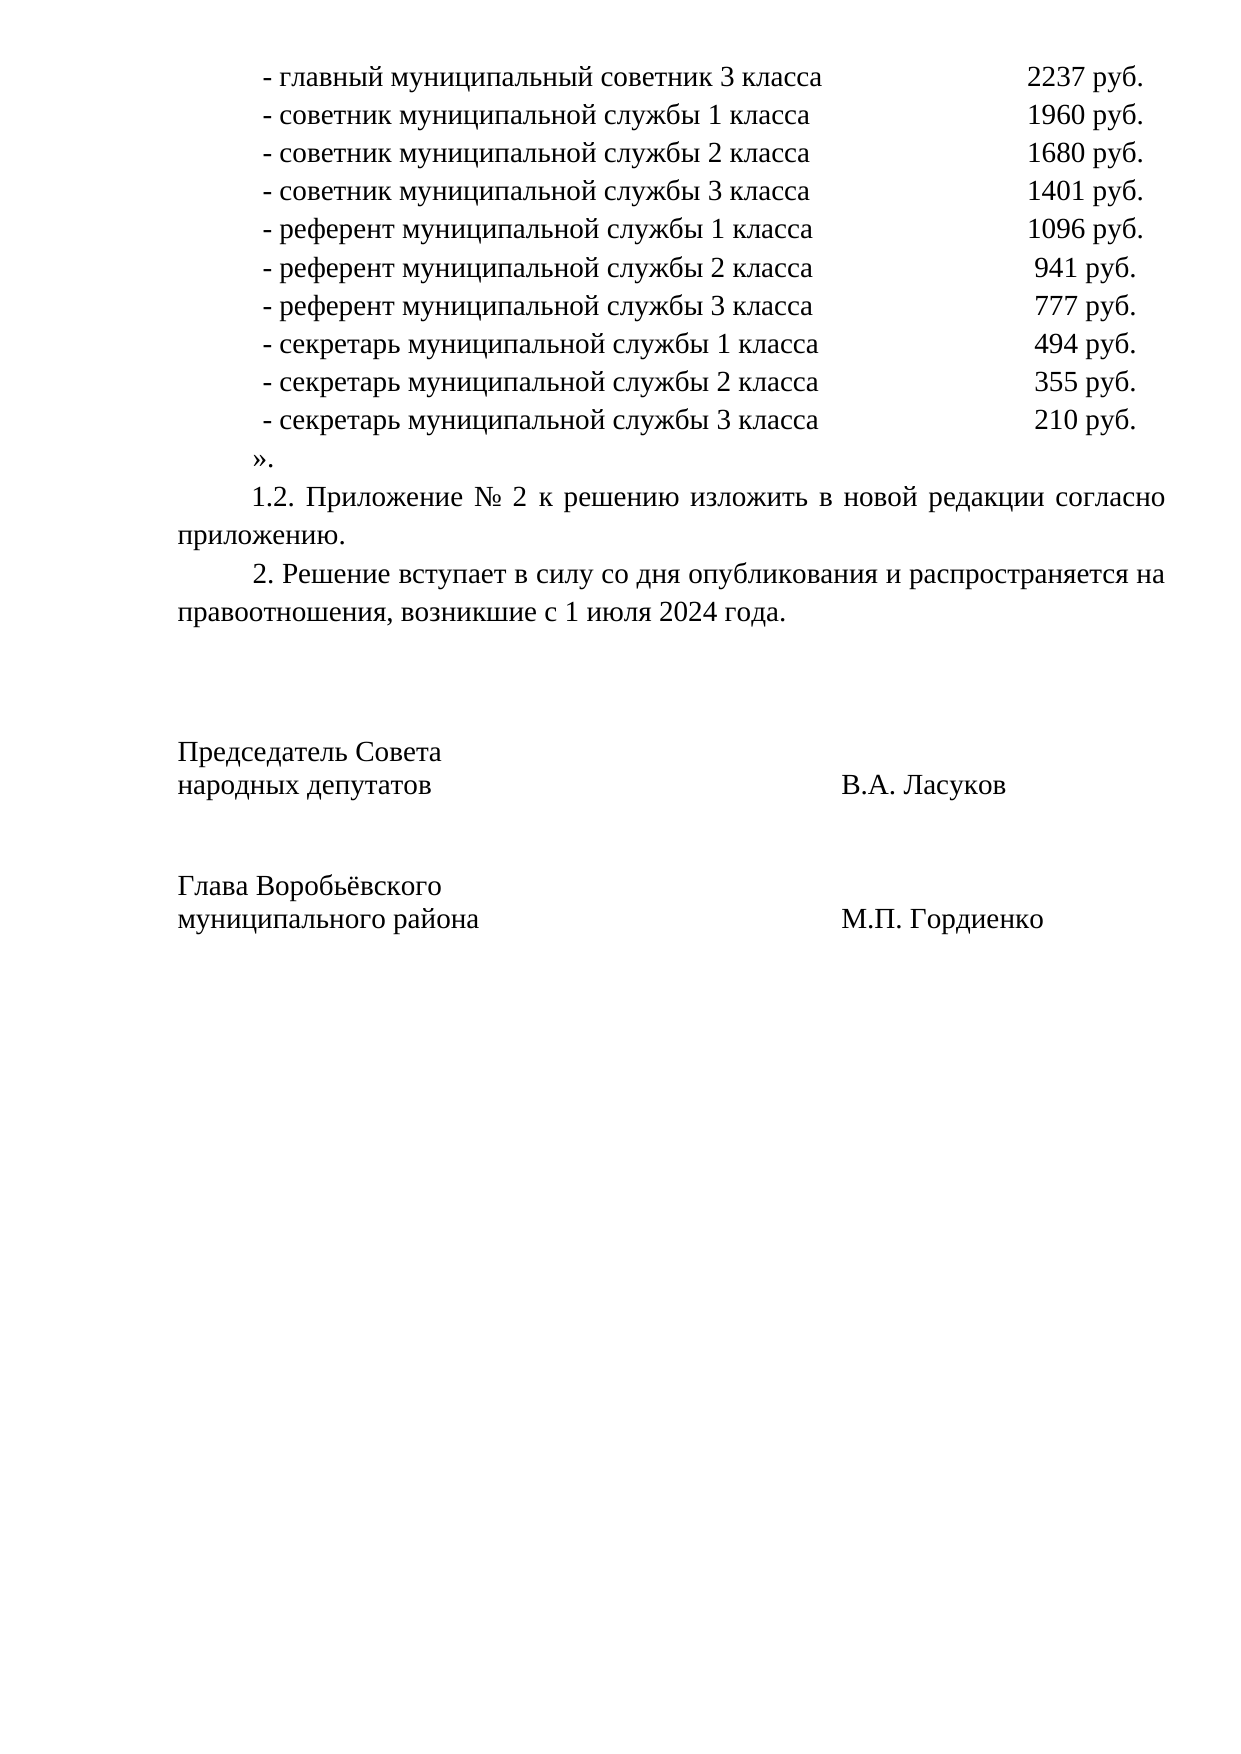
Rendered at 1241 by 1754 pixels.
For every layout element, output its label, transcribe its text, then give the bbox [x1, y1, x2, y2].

table_cell 494 руб. [989, 326, 1181, 364]
table_cell 210 руб. [989, 402, 1181, 440]
table_cell - референт муниципальной службы 1 класса [251, 212, 989, 250]
table_cell - референт муниципальной службы 2 класса [251, 250, 989, 288]
text Глава Воробьёвского [177, 868, 1167, 901]
table_cell 777 руб. [989, 288, 1181, 326]
table_cell - советник муниципальной службы 3 класса [251, 174, 989, 212]
table_cell 1680 руб. [989, 135, 1181, 173]
text Председатель Совета [177, 734, 1167, 767]
table_cell - референт муниципальной службы 3 класса [251, 288, 989, 326]
table_cell - секретарь муниципальной службы 2 класса [251, 364, 989, 402]
table_cell - секретарь муниципальной службы 1 класса [251, 326, 989, 364]
text ». [177, 440, 1167, 474]
table_cell 1096 руб. [989, 212, 1181, 250]
table_cell 355 руб. [989, 364, 1181, 402]
table_cell - секретарь муниципальной службы 3 класса [251, 402, 989, 440]
table_cell - советник муниципальной службы 1 класса [251, 97, 989, 135]
text народных депутатов В.А. Ласуков [177, 767, 1167, 801]
table_cell - главный муниципальный советник 3 класса [251, 59, 989, 97]
text 1.2. Приложение № 2 к решению изложить в новой редакции согласно приложению. [177, 479, 1167, 551]
table_cell 1401 руб. [989, 174, 1181, 212]
table_cell 2237 руб. [989, 59, 1181, 97]
text 2. Решение вступает в силу со дня опубликования и распространяется на правоотношения, возникшие с 1 июля 2024 года. [177, 556, 1167, 628]
table_cell 1960 руб. [989, 97, 1181, 135]
text муниципального района М.П. Гордиенко [177, 901, 1167, 935]
table_cell 941 руб. [989, 250, 1181, 288]
table_cell - советник муниципальной службы 2 класса [251, 135, 989, 173]
